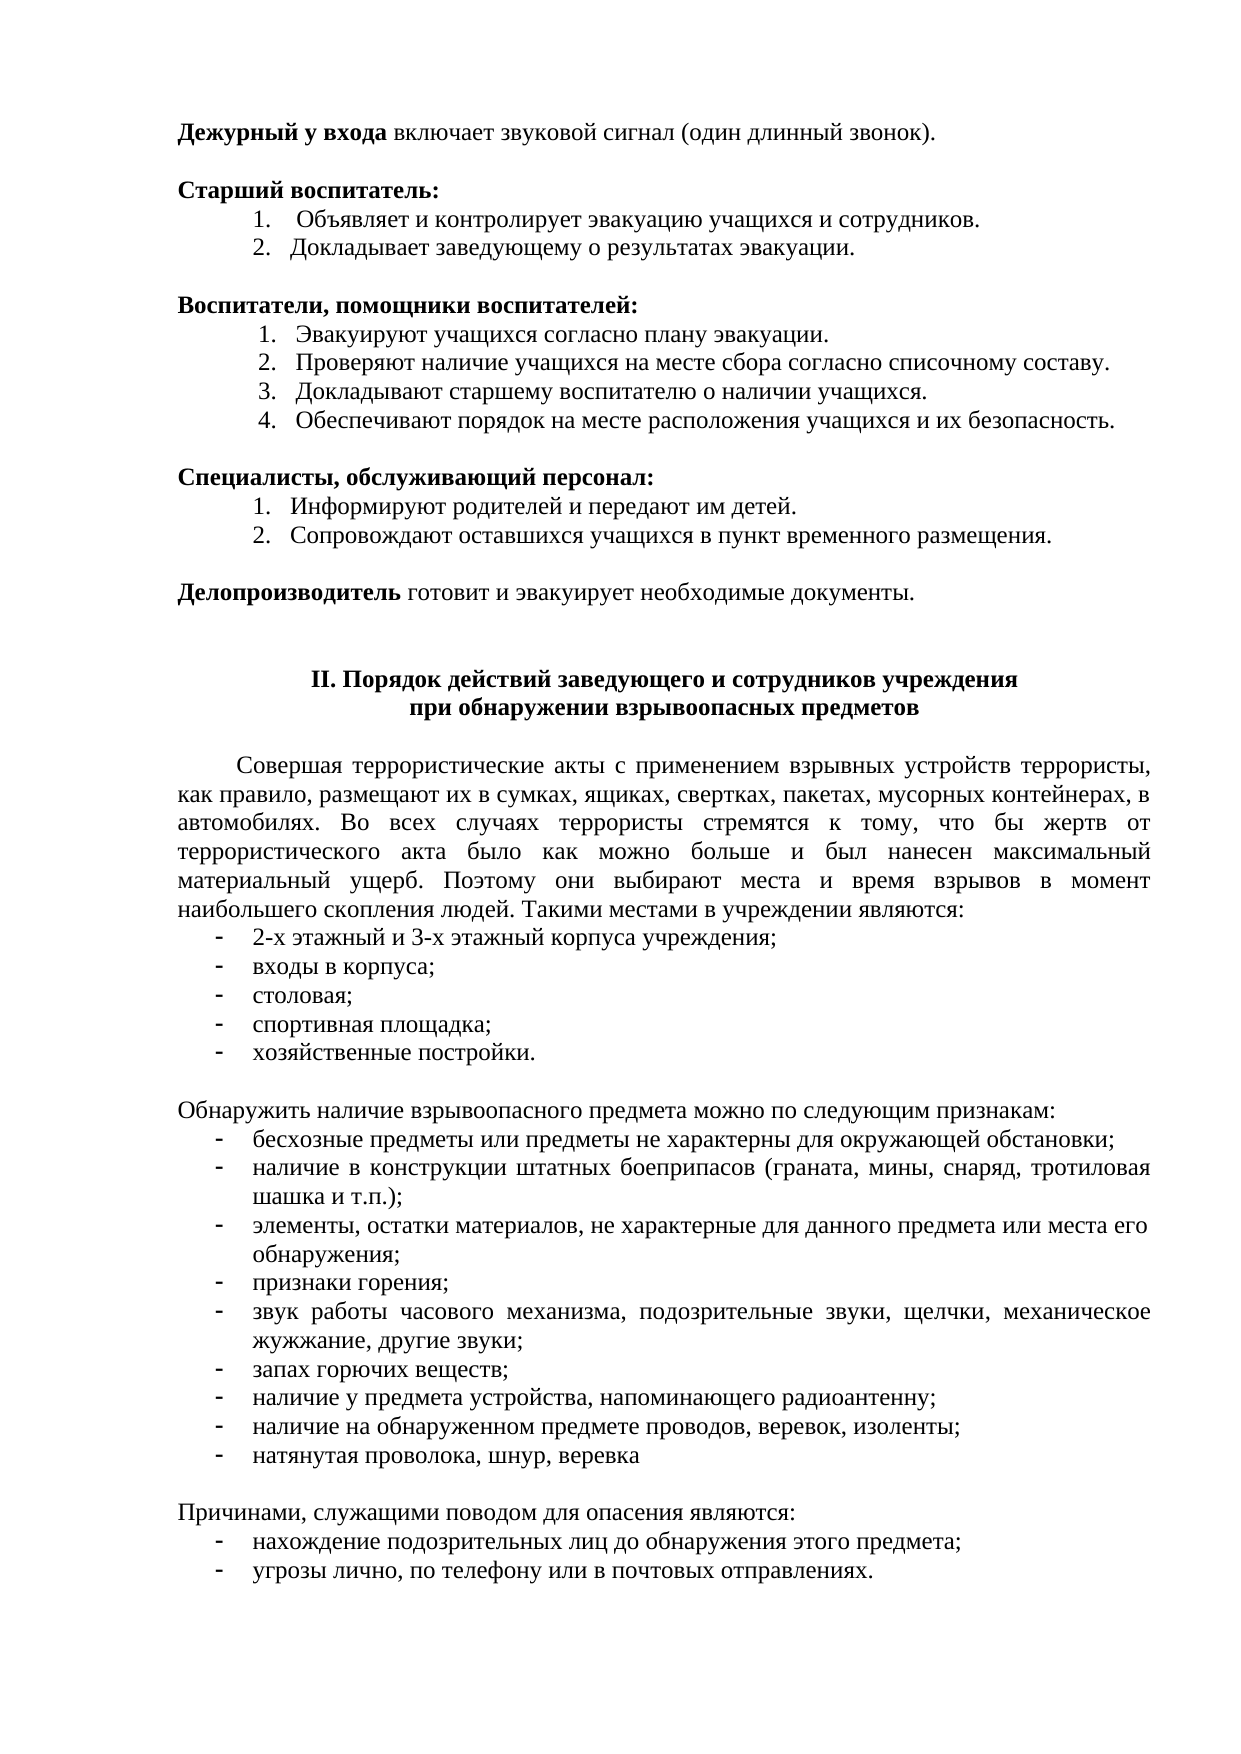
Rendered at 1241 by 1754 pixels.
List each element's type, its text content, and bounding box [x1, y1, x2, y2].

text Совершая террористические акты с применением взрывных устройств террористы, как правило, размещают их в сумках, ящиках, свертках, пакетах, мусорных контейнерах, в автомобилях. Во всех случаях террористы стремятся к тому, что бы жертв от террористического акта было как можно больше и был нанесен максимальный материальный ущерб. Поэтому они выбирают места и время взрывов в момент наибольшего скопления людей. Такими местами в учреждении являются: [177, 750, 1152, 922]
list бесхозные предметы или предметы не характерны для окружающей обстановки; [215, 1124, 1152, 1152]
text при обнаружении взрывоопасных предметов [177, 692, 1152, 721]
list угрозы лично, по телефону или в почтовых отправлениях. [215, 1555, 1152, 1584]
list наличие у предмета устройства, напоминающего радиоантенну; [215, 1382, 1152, 1411]
text Воспитатели, помощники воспитателей: [177, 290, 1152, 319]
list Проверяют наличие учащихся на месте сбора согласно списочному составу. [258, 347, 1152, 376]
text ІІ. Порядок действий заведующего и сотрудников учреждения [177, 664, 1152, 692]
list Докладывают старшему воспитателю о наличии учащихся. [258, 376, 1152, 405]
list звук работы часового механизма, подозрительные звуки, щелчки, механическое жужжание, другие звуки; [215, 1296, 1152, 1354]
list Информируют родителей и передают им детей. [252, 491, 1152, 520]
list спортивная площадка; [215, 1009, 1152, 1037]
list входы в корпуса; [215, 951, 1152, 980]
list натянутая проволока, шнур, веревка [215, 1440, 1152, 1469]
list Докладывает заведующему о результатах эвакуации. [252, 232, 1152, 261]
list 2-х этажный и 3-х этажный корпуса учреждения; [215, 922, 1152, 951]
list нахождение подозрительных лиц до обнаружения этого предмета; [215, 1526, 1152, 1555]
text Специалисты, обслуживающий персонал: [177, 462, 1152, 491]
list Эвакуируют учащихся согласно плану эвакуации. [258, 319, 1152, 347]
text Причинами, служащими поводом для опасения являются: [177, 1497, 1152, 1526]
list наличие на обнаруженном предмете проводов, веревок, изоленты; [215, 1411, 1152, 1440]
list хозяйственные постройки. [215, 1037, 1152, 1066]
list наличие в конструкции штатных боеприпасов (граната, мины, снаряд, тротиловая шашка и т.п.); [215, 1152, 1152, 1210]
text Дежурный у входа включает звуковой сигнал (один длинный звонок). [177, 117, 1152, 146]
list Объявляет и контролирует эвакуацию учащихся и сотрудников. [252, 204, 1152, 232]
text Обнаружить наличие взрывоопасного предмета можно по следующим признакам: [177, 1095, 1152, 1124]
list запах горючих веществ; [215, 1354, 1152, 1382]
text Старший воспитатель: [177, 175, 1152, 204]
text Делопроизводитель готовит и эвакуирует необходимые документы. [177, 577, 1152, 606]
list Обеспечивают порядок на месте расположения учащихся и их безопасность. [258, 405, 1152, 434]
list элементы, остатки материалов, не характерные для данного предмета или места его обнаружения; [215, 1210, 1152, 1267]
list Сопровождают оставшихся учащихся в пункт временного размещения. [252, 520, 1152, 549]
list признаки горения; [215, 1267, 1152, 1296]
list столовая; [215, 980, 1152, 1009]
